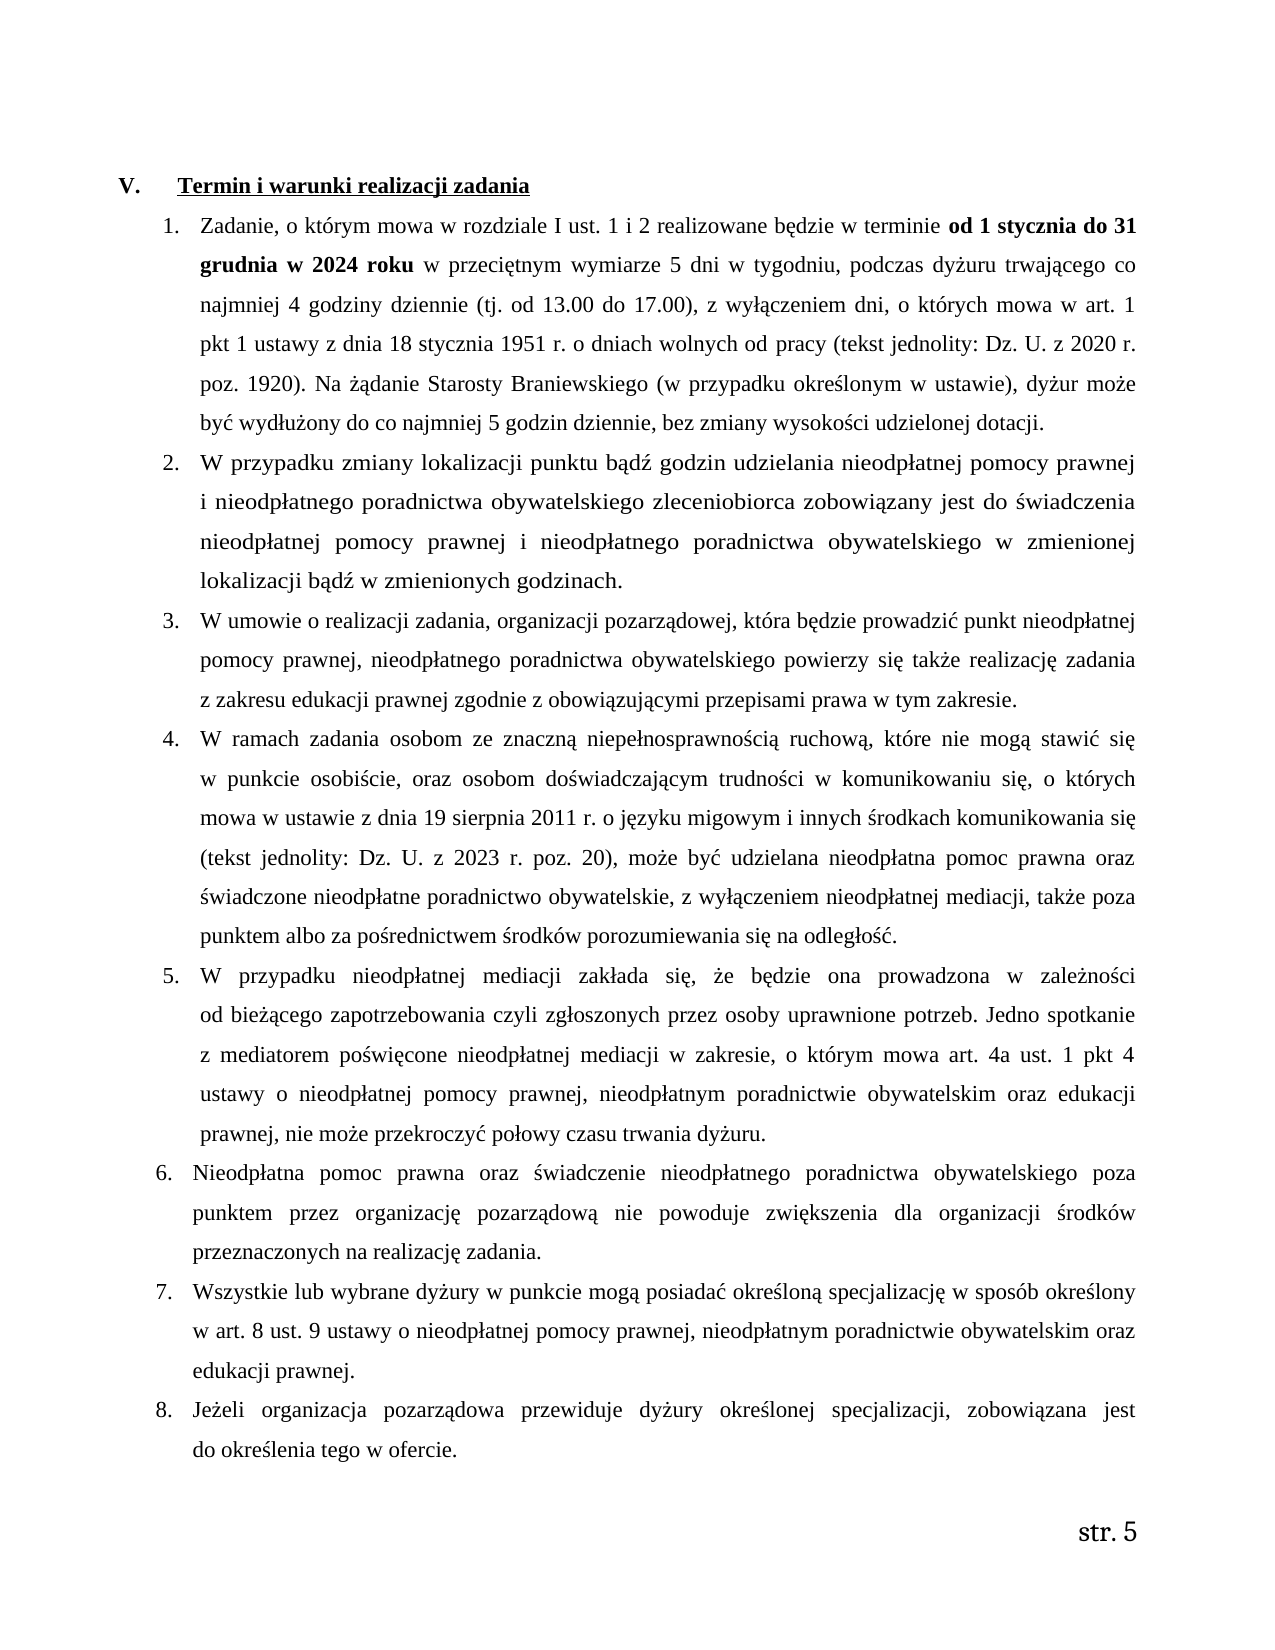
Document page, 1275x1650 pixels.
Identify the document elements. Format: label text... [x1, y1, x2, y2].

list Wszystkie lub wybrane dyżury w punkcie mogą posiadać określoną specjalizację w sposób określony w art. 8 ust. 9 ustawy o nieodpłatnej pomocy prawnej, nieodpłatnym poradnictwie obywatelskim oraz edukacji prawnej. [155, 1278, 1137, 1383]
list W ramach zadania osobom ze znaczną niepełnosprawnością ruchową, które nie mogą stawić się w punkcie osobiście, oraz osobom doświadczającym trudności w komunikowaniu się, o których mowa w ustawie z dnia 19 sierpnia 2011 r. o języku migowym i innych środkach komunikowania się (tekst jednolity: Dz. U. z 2023 r. poz. 20), może być udzielana nieodpłatna pomoc prawna oraz świadczone nieodpłatne poradnictwo obywatelskie, z wyłączeniem nieodpłatnej mediacji, także poza punktem albo za pośrednictwem środków porozumiewania się na odległość. [162, 725, 1137, 949]
list Zadanie, o którym mowa w rozdziale I ust. 1 i 2 realizowane będzie w terminie od 1 stycznia do 31 grudnia w 2024 roku w przeciętnym wymiarze 5 dni w tygodniu, podczas dyżuru trwającego co najmniej 4 godziny dziennie (tj. od 13.00 do 17.00), z wyłączeniem dni, o których mowa w art. 1 pkt 1 ustawy z dnia 18 stycznia 1951 r. o dniach wolnych od pracy (tekst jednolity: Dz. U. z 2020 r. poz. 1920). Na żądanie Starosty Braniewskiego (w przypadku określonym w ustawie), dyżur może być wydłużony do co najmniej 5 godzin dziennie, bez zmiany wysokości udzielonej dotacji. [162, 212, 1137, 436]
list W umowie o realizacji zadania, organizacji pozarządowej, która będzie prowadzić punkt nieodpłatnej pomocy prawnej, nieodpłatnego poradnictwa obywatelskiego powierzy się także realizację zadania z zakresu edukacji prawnej zgodnie z obowiązującymi przepisami prawa w tym zakresie. [162, 607, 1137, 712]
list Nieodpłatna pomoc prawna oraz świadczenie nieodpłatnego poradnictwa obywatelskiego poza punktem przez organizację pozarządową nie powoduje zwiększenia dla organizacji środków przeznaczonych na realizację zadania. [155, 1159, 1137, 1265]
list W przypadku zmiany lokalizacji punktu bądź godzin udzielania nieodpłatnej pomocy prawnej i nieodpłatnego poradnictwa obywatelskiego zleceniobiorca zobowiązany jest do świadczenia nieodpłatnej pomocy prawnej i nieodpłatnego poradnictwa obywatelskiego w zmienionej lokalizacji bądź w zmienionych godzinach. [162, 449, 1137, 593]
list W przypadku nieodpłatnej mediacji zakłada się, że będzie ona prowadzona w zależności od bieżącego zapotrzebowania czyli zgłoszonych przez osoby uprawnione potrzeb. Jedno spotkanie z mediatorem poświęcone nieodpłatnej mediacji w zakresie, o którym mowa art. 4a ust. 1 pkt 4 ustawy o nieodpłatnej pomocy prawnej, nieodpłatnym poradnictwie obywatelskim oraz edukacji prawnej, nie może przekroczyć połowy czasu trwania dyżuru. [162, 962, 1137, 1146]
list Jeżeli organizacja pozarządowa przewiduje dyżury określonej specjalizacji, zobowiązana jest do określenia tego w ofercie. [155, 1396, 1137, 1462]
list Termin i warunki realizacji zadania [118, 172, 1137, 199]
